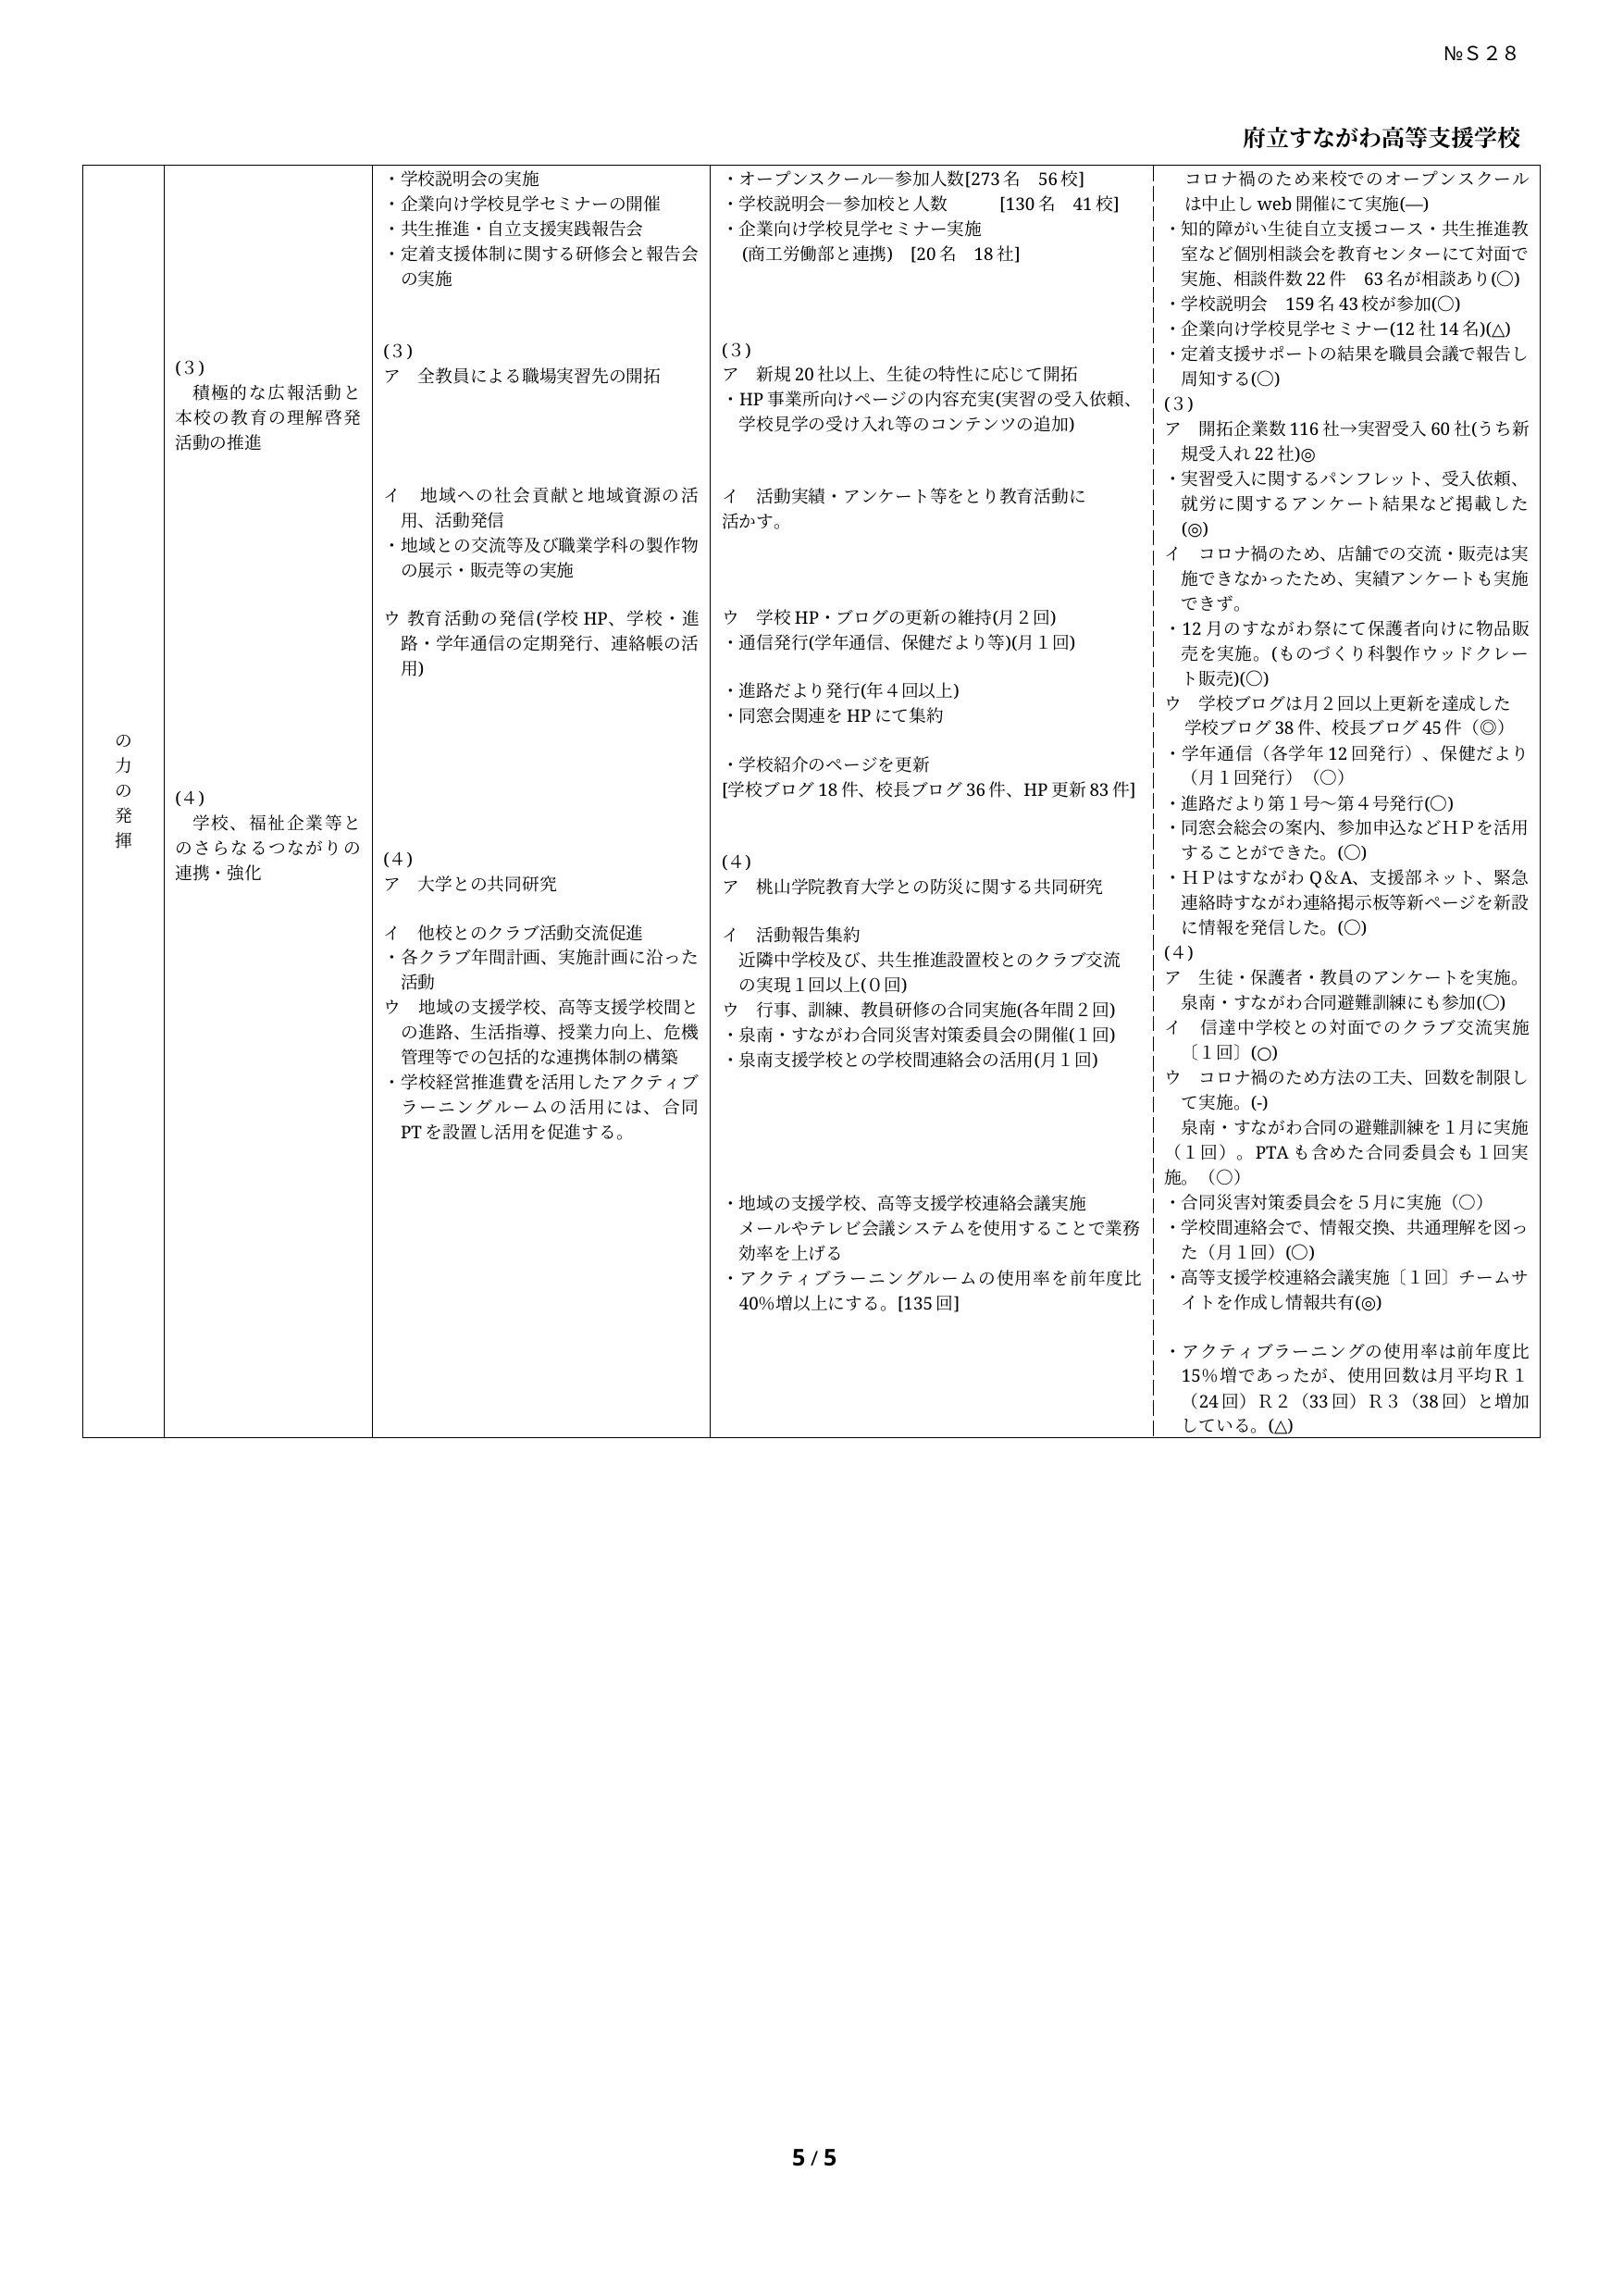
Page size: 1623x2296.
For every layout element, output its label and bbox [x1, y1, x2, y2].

table_cell [1153, 166, 1540, 1437]
table_cell [711, 166, 1153, 1437]
table_cell [165, 166, 372, 1437]
table_cell [83, 166, 164, 1437]
table_cell [373, 166, 710, 1437]
